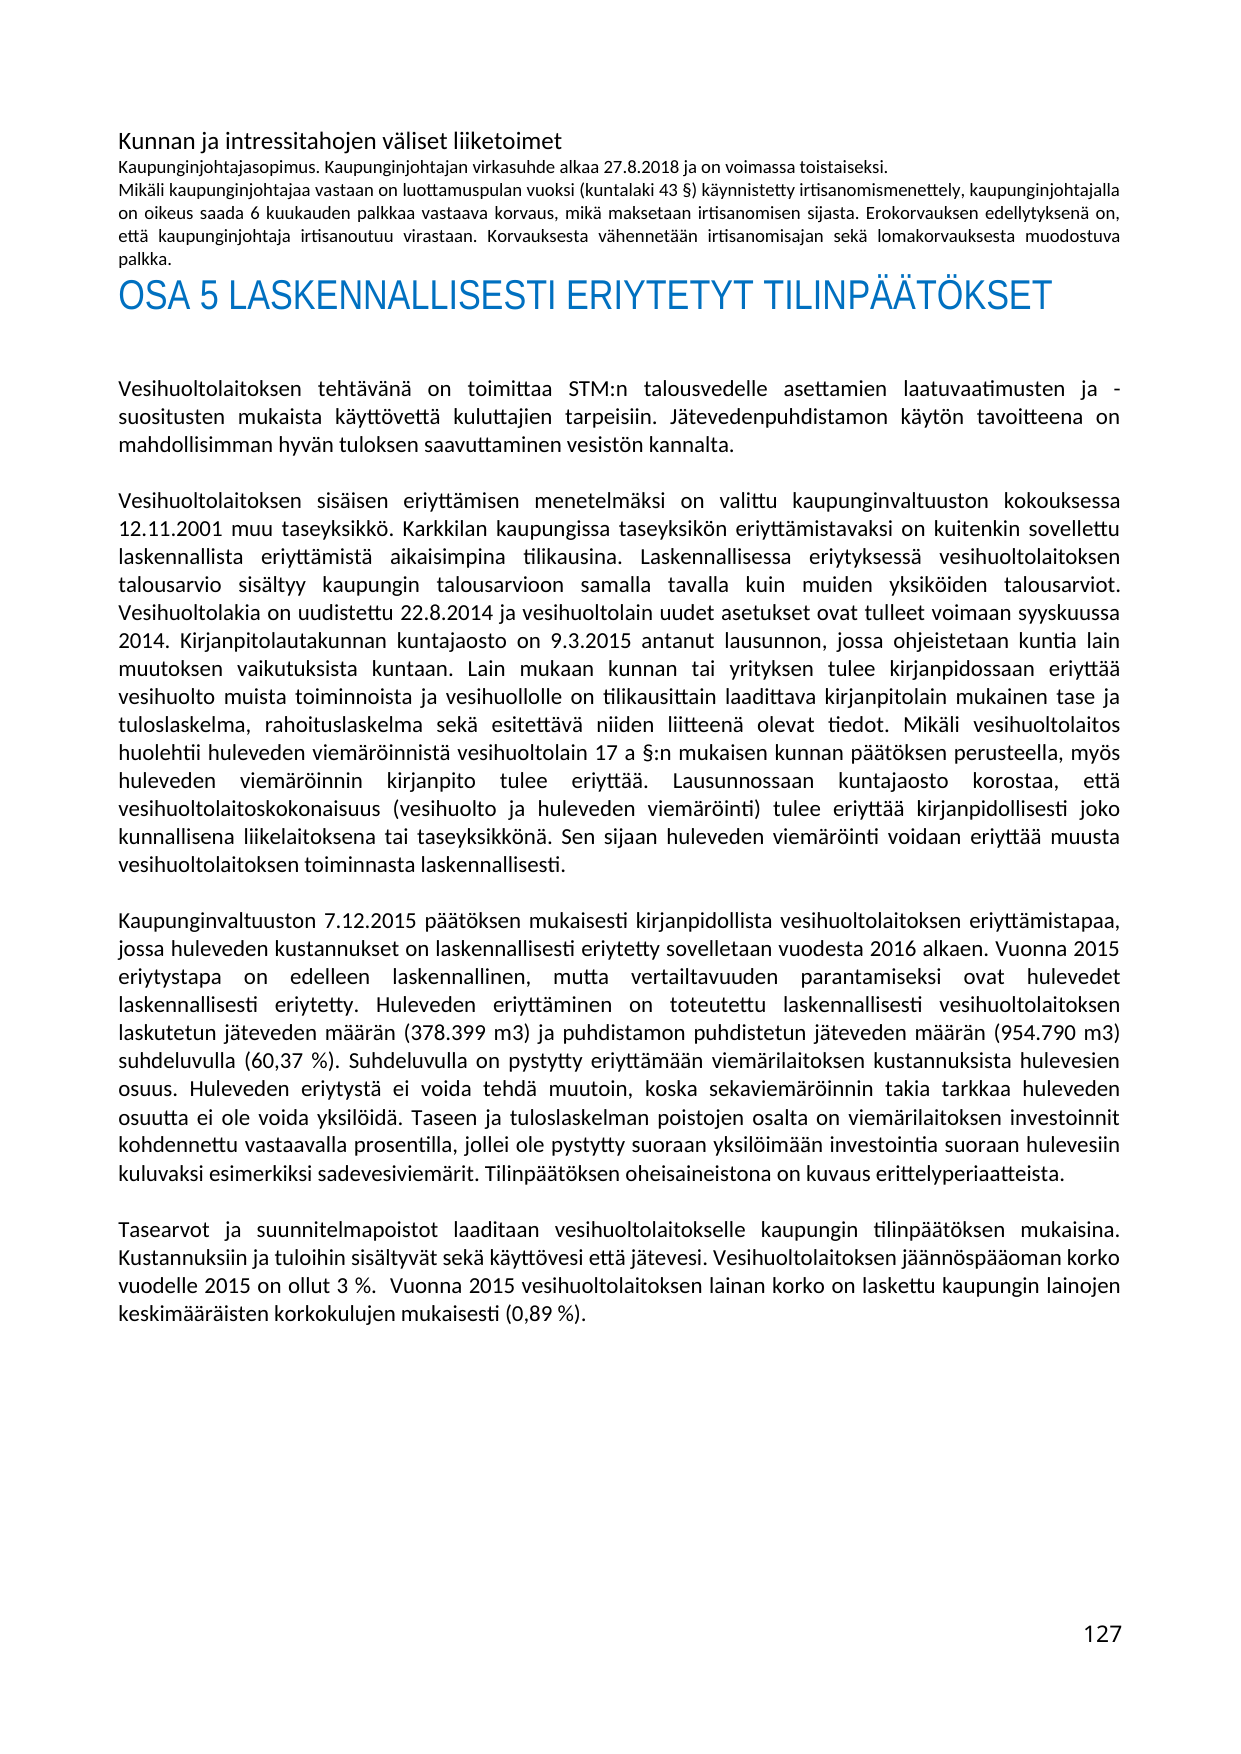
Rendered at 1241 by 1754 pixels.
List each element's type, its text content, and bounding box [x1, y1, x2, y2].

text Kaupunginjohtajasopimus. Kaupunginjohtajan virkasuhde alkaa 27.8.2018 ja on voimassa toistaiseksi. [118, 156, 1122, 178]
text OSA 5 LASKENNALLISESTI ERIYTETYT TILINPÄÄTÖKSET [118, 270, 1122, 318]
text Kaupunginvaltuuston 7.12.2015 päätöksen mukaisesti kirjanpidollista vesihuoltolaitoksen eriyttämistapaa, jossa huleveden kustannukset on laskennallisesti eriytetty sovelletaan vuodesta 2016 alkaen. Vuonna 2015 eriytystapa on edelleen laskennallinen, mutta vertailtavuuden parantamiseksi ovat hulevedet laskennallisesti eriytetty. Huleveden eriyttäminen on toteutettu laskennallisesti vesihuoltolaitoksen laskutetun jäteveden määrän (378.399 m3) ja puhdistamon puhdistetun jäteveden määrän (954.790 m3) suhdeluvulla (60,37 %). Suhdeluvulla on pystytty eriyttämään viemärilaitoksen kustannuksista hulevesien osuus. Huleveden eriytystä ei voida tehdä muutoin, koska sekaviemäröinnin takia tarkkaa huleveden osuutta ei ole voida yksilöidä. Taseen ja tuloslaskelman poistojen osalta on viemärilaitoksen investoinnit kohdennettu vastaavalla prosentilla, jollei ole pystytty suoraan yksilöimään investointia suoraan hulevesiin kuluvaksi esimerkiksi sadevesiviemärit. Tilinpäätöksen oheisaineistona on kuvaus erittelyperiaatteista. [118, 906, 1122, 1187]
text Kunnan ja intressitahojen väliset liiketoimet [118, 118, 1122, 156]
text Vesihuoltolaitoksen sisäisen eriyttämisen menetelmäksi on valittu kaupunginvaltuuston kokouksessa 12.11.2001 muu taseyksikkö. Karkkilan kaupungissa taseyksikön eriyttämistavaksi on kuitenkin sovellettu laskennallista eriyttämistä aikaisimpina tilikausina. Laskennallisessa eriytyksessä vesihuoltolaitoksen talousarvio sisältyy kaupungin talousarvioon samalla tavalla kuin muiden yksiköiden talousarviot. Vesihuoltolakia on uudistettu 22.8.2014 ja vesihuoltolain uudet asetukset ovat tulleet voimaan syyskuussa 2014. Kirjanpitolautakunnan kuntajaosto on 9.3.2015 antanut lausunnon, jossa ohjeistetaan kuntia lain muutoksen vaikutuksista kuntaan. Lain mukaan kunnan tai yrityksen tulee kirjanpidossaan eriyttää vesihuolto muista toiminnoista ja vesihuollolle on tilikausittain laadittava kirjanpitolain mukainen tase ja tuloslaskelma, rahoituslaskelma sekä esitettävä niiden liitteenä olevat tiedot. Mikäli vesihuoltolaitos huolehtii huleveden viemäröinnistä vesihuoltolain 17 a §:n mukaisen kunnan päätöksen perusteella, myös huleveden viemäröinnin kirjanpito tulee eriyttää. Lausunnossaan kuntajaosto korostaa, että vesihuoltolaitoskokonaisuus (vesihuolto ja huleveden viemäröinti) tulee eriyttää kirjanpidollisesti joko kunnallisena liikelaitoksena tai taseyksikkönä. Sen sijaan huleveden viemäröinti voidaan eriyttää muusta vesihuoltolaitoksen toiminnasta laskennallisesti. [118, 486, 1122, 878]
text Tasearvot ja suunnitelmapoistot laaditaan vesihuoltolaitokselle kaupungin tilinpäätöksen mukaisina. Kustannuksiin ja tuloihin sisältyvät sekä käyttövesi että jätevesi. Vesihuoltolaitoksen jäännöspääoman korko vuodelle 2015 on ollut 3 %. Vuonna 2015 vesihuoltolaitoksen lainan korko on laskettu kaupungin lainojen keskimääräisten korkokulujen mukaisesti (0,89 %). [118, 1215, 1122, 1327]
text Mikäli kaupunginjohtajaa vastaan on luottamuspulan vuoksi (kuntalaki 43 §) käynnistetty irtisanomismenettely, kaupunginjohtajalla on oikeus saada 6 kuukauden palkkaa vastaava korvaus, mikä maksetaan irtisanomisen sijasta. Erokorvauksen edellytyksenä on, että kaupunginjohtaja irtisanoutuu virastaan. Korvauksesta vähennetään irtisanomisajan sekä lomakorvauksesta muodostuva palkka. intressitahojen [118, 178, 1122, 270]
text Vesihuoltolaitoksen tehtävänä on toimittaa STM:n talousvedelle asettamien laatuvaatimusten ja -suositusten mukaista käyttövettä kuluttajien tarpeisiin. Jätevedenpuhdistamon käytön tavoitteena on mahdollisimman hyvän tuloksen saavuttaminen vesistön kannalta. [118, 374, 1122, 458]
